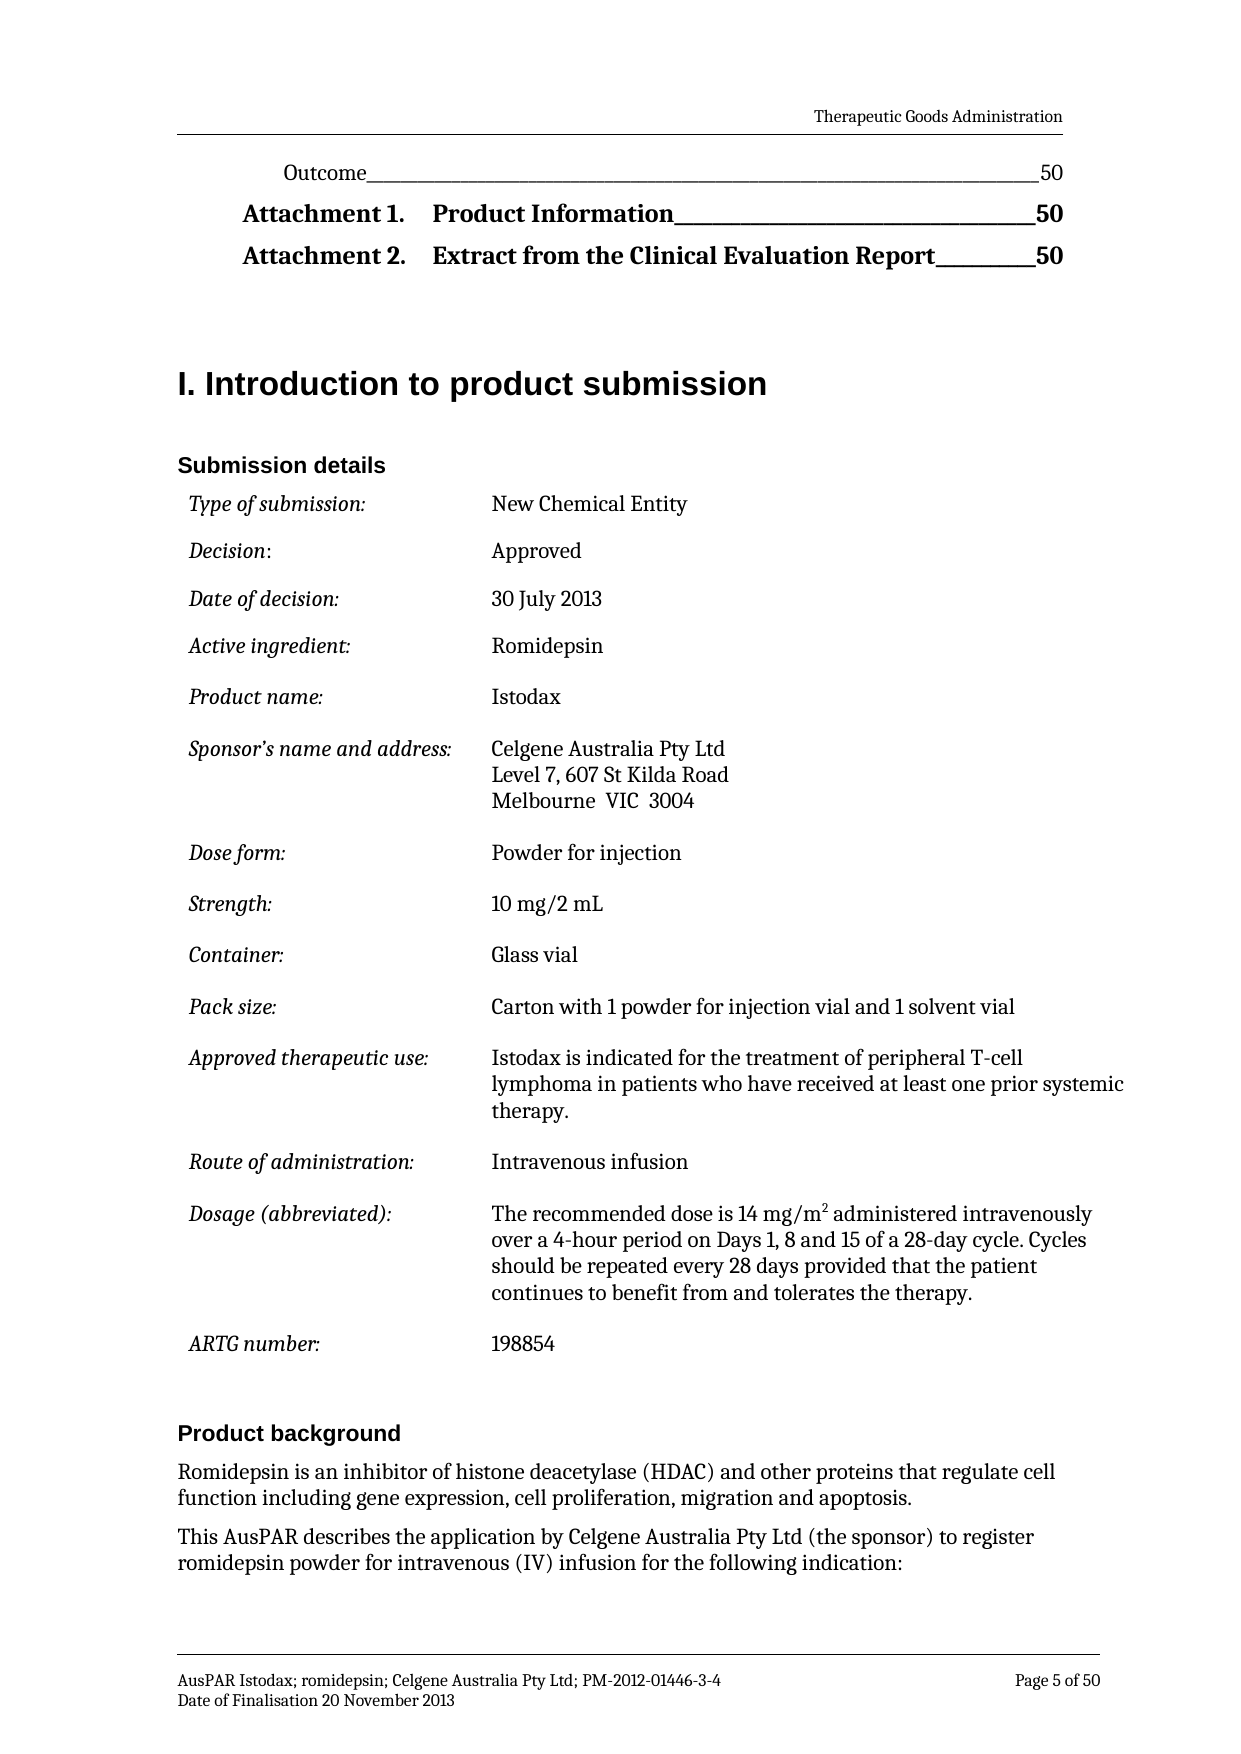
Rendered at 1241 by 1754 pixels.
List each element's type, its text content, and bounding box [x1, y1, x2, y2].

table_cell 10 mg/2 mL [480, 878, 1137, 930]
table_cell Istodax [480, 672, 1137, 723]
table_cell Sponsor’s name and address: [177, 723, 480, 827]
table_cell 198854 [480, 1318, 1137, 1369]
subtitle I. Introduction to product submission [177, 363, 1063, 402]
table_cell Celgene Australia Pty Ltd Level 7, 607 St Kilda Road Melbourne VIC 3004 [480, 723, 1137, 827]
table_header New Chemical Entity [480, 478, 1167, 526]
text This AusPAR describes the application by Celgene Australia Pty Ltd (the sponsor) to register romidepsin powder for intravenous (IV) infusion for the following indication: [177, 1524, 1063, 1576]
table_cell Dose form: [177, 827, 480, 878]
table_cell Decision: [177, 526, 480, 573]
table_cell 30 July 2013 [480, 573, 1167, 620]
table_cell Intravenous infusion [480, 1136, 1137, 1188]
subtitle Product background [177, 1419, 1063, 1446]
table_cell Pack size: [177, 981, 480, 1032]
table_cell Carton with 1 powder for injection vial and 1 solvent vial [480, 981, 1137, 1032]
table_cell Romidepsin [480, 620, 1137, 672]
table_cell Approved therapeutic use: [177, 1033, 480, 1136]
table_cell Strength: [177, 878, 480, 930]
text Romidepsin is an inhibitor of histone deacetylase (HDAC) and other proteins that regulate cell function including gene expression, cell proliferation, migration and apoptosis. [177, 1458, 1063, 1511]
table_header Type of submission: [177, 478, 480, 526]
table_cell Active ingredient: [177, 620, 480, 672]
table_cell Istodax is indicated for the treatment of peripheral T-cell lymphoma in patients who have received at least one prior systemic therapy. [480, 1033, 1137, 1136]
table_cell Route of administration: [177, 1136, 480, 1188]
table_cell Glass vial [480, 930, 1137, 981]
table_cell Dosage (abbreviated): [177, 1188, 480, 1318]
subtitle Submission details [177, 452, 1063, 478]
table_cell Approved [480, 526, 1167, 573]
table_cell Date of decision: [177, 573, 480, 620]
table_cell Product name: [177, 672, 480, 723]
table_cell Powder for injection [480, 827, 1137, 878]
table_cell Container: [177, 930, 480, 981]
table_cell ARTG number: [177, 1318, 480, 1369]
table_cell The recommended dose is 14 mg/m2 administered intravenously over a 4-hour period on Days 1, 8 and 15 of a 28-day cycle. Cycles should be repeated every 28 days provided that the patient continues to benefit from and tolerates the therapy. [480, 1188, 1137, 1318]
